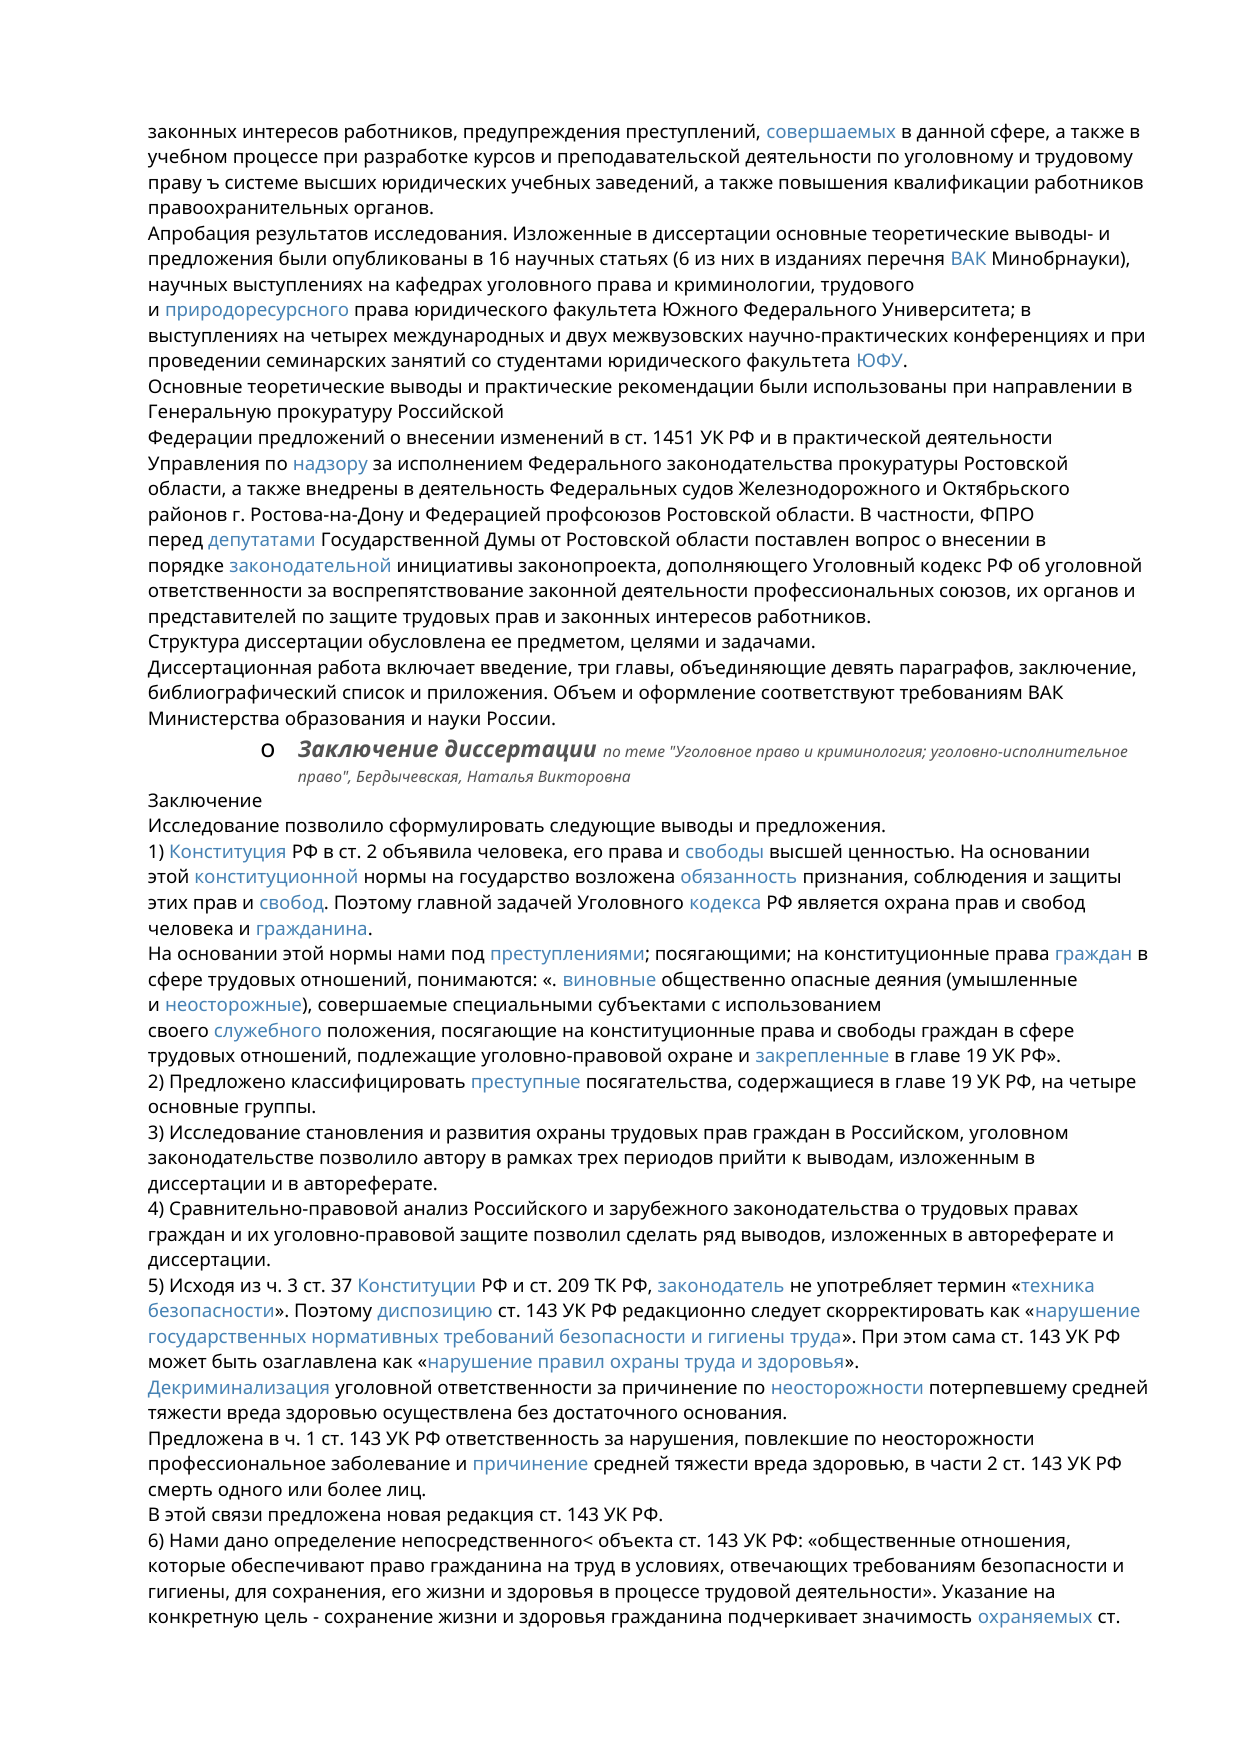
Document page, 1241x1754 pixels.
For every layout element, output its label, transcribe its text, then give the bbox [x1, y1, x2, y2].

subtitle Заключение диссертации по теме "Уголовное право и криминология; уголовно-исполнительное право", Бердычевская, Наталья Викторовна [260, 731, 1152, 787]
